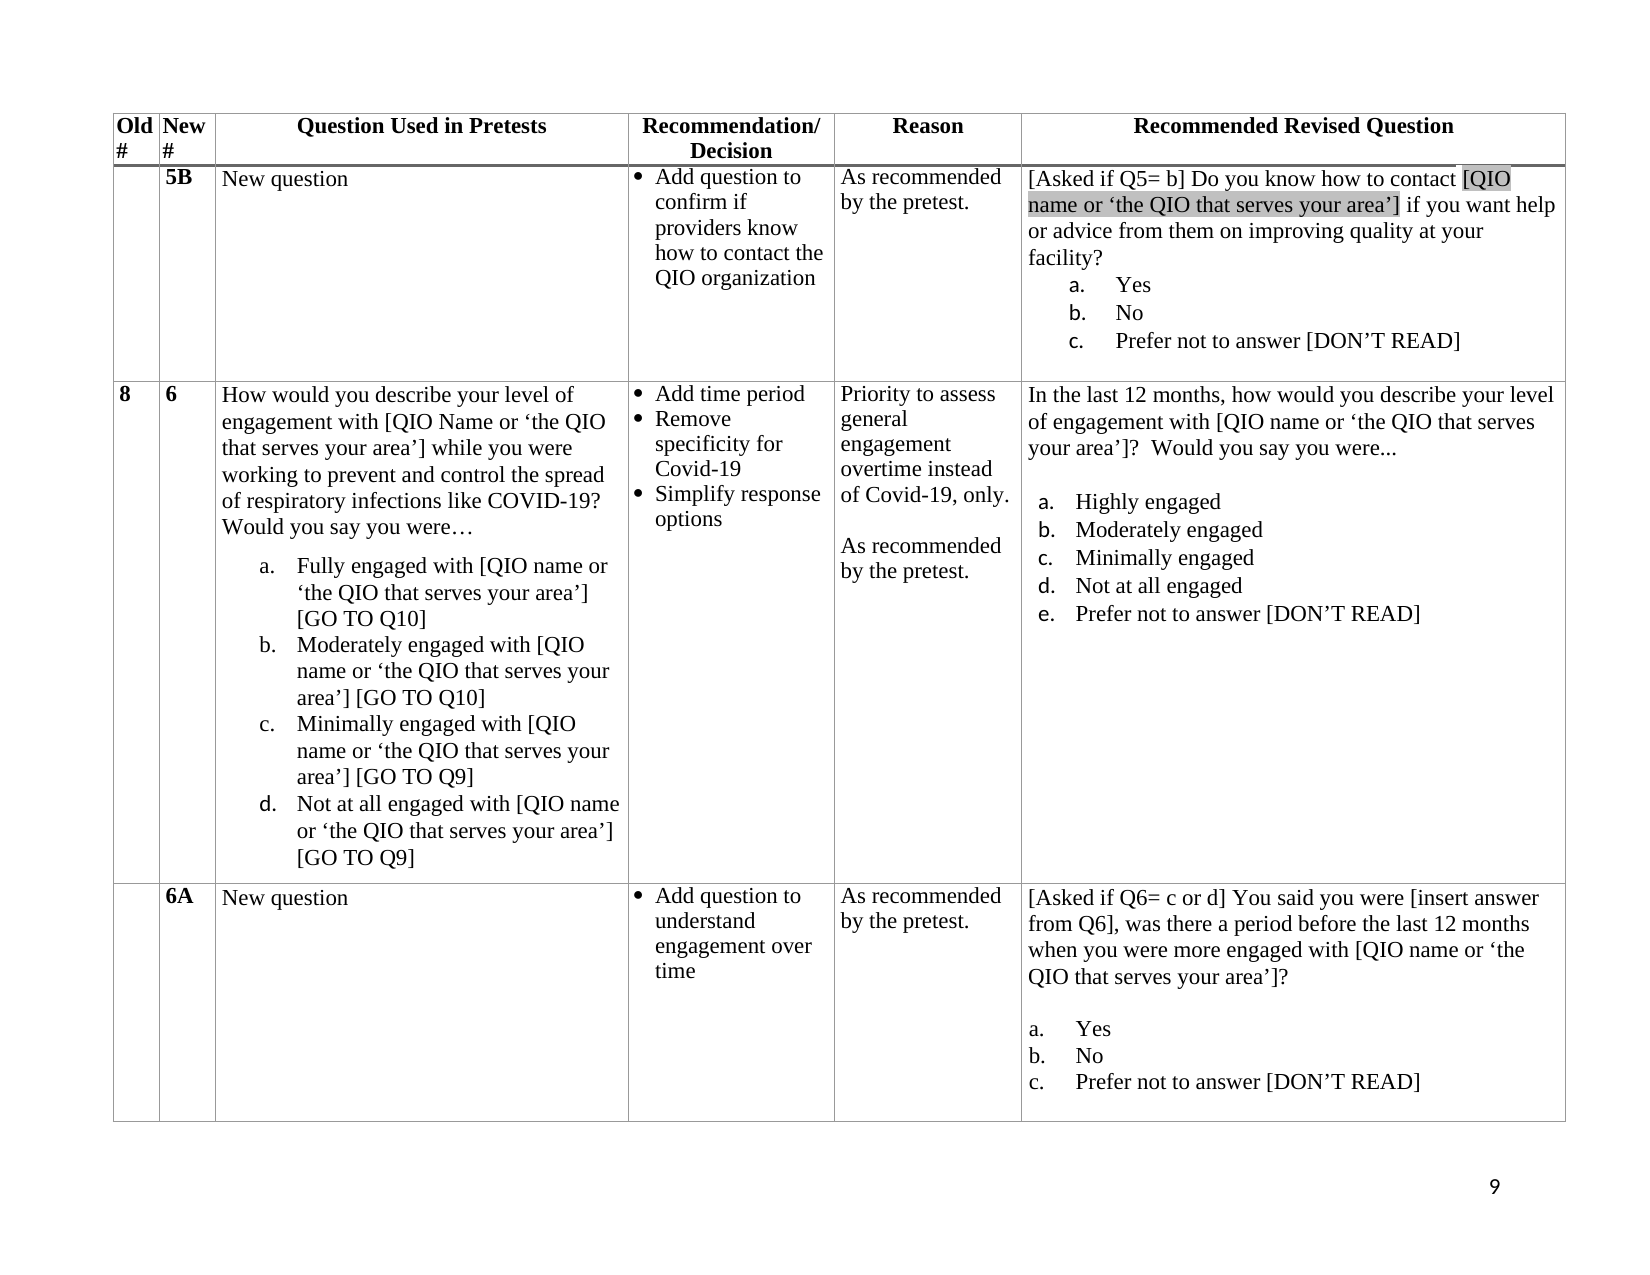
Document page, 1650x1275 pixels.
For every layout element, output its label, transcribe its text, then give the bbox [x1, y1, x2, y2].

table_cell [114, 167, 159, 381]
table_header Recommended Revised Question [1022, 114, 1565, 164]
table_cell Priority to assess general engagement overtime instead of Covid-19, only. As recommended by the pretest. [835, 382, 1021, 883]
table_header New # [160, 114, 215, 164]
table_cell New question [216, 884, 628, 1121]
table_cell In the last 12 months, how would you describe your level of engagement with [QIO name or ‘the QIO that serves your area’]? Would you say you were... Highly engaged Moderately engaged Minimally engaged Not at all engaged Prefer not to answer [DON’T READ] [1022, 382, 1565, 883]
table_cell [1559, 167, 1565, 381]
table_header Reason [835, 114, 1021, 164]
table_cell Add question to confirm if providers know how to contact the QIO organization [629, 167, 834, 381]
table_cell [Asked if Q6= c or d] You said you were [insert answer from Q6], was there a period before the last 12 months when you were more engaged with [QIO name or ‘the QIO that serves your area’]? Yes No Prefer not to answer [DON’T READ] [1022, 884, 1565, 1121]
table_cell As recommended by the pretest. [835, 884, 1021, 1121]
table_header Recommendation/ Decision [629, 114, 834, 164]
table_cell 6 [160, 382, 215, 883]
table_cell 8 [114, 382, 159, 883]
table_cell Add time period Remove specificity for Covid-19 Simplify response options [629, 382, 834, 883]
table_header Question Used in Pretests [216, 114, 628, 164]
table_cell [114, 884, 159, 1121]
table_cell 5B [160, 167, 215, 381]
table_cell 6A [160, 884, 215, 1121]
table_cell As recommended by the pretest. [835, 167, 1021, 381]
table_cell How would you describe your level of engagement with [QIO Name or ‘the QIO that serves your area’] while you were working to prevent and control the spread of respiratory infections like COVID-19? Would you say you were… Fully engaged with [QIO name or ‘the QIO that serves your area’] [GO TO Q10] Moderately engaged with [QIO name or ‘the QIO that serves your area’] [GO TO Q10] Minimally engaged with [QIO name or ‘the QIO that serves your area’] [GO TO Q9] Not at all engaged with [QIO name or ‘the QIO that serves your area’] [GO TO Q9] [216, 382, 628, 883]
table_header Old # [114, 114, 159, 164]
table_cell New question [216, 167, 628, 381]
table_cell Add question to understand engagement over time [629, 884, 834, 1121]
